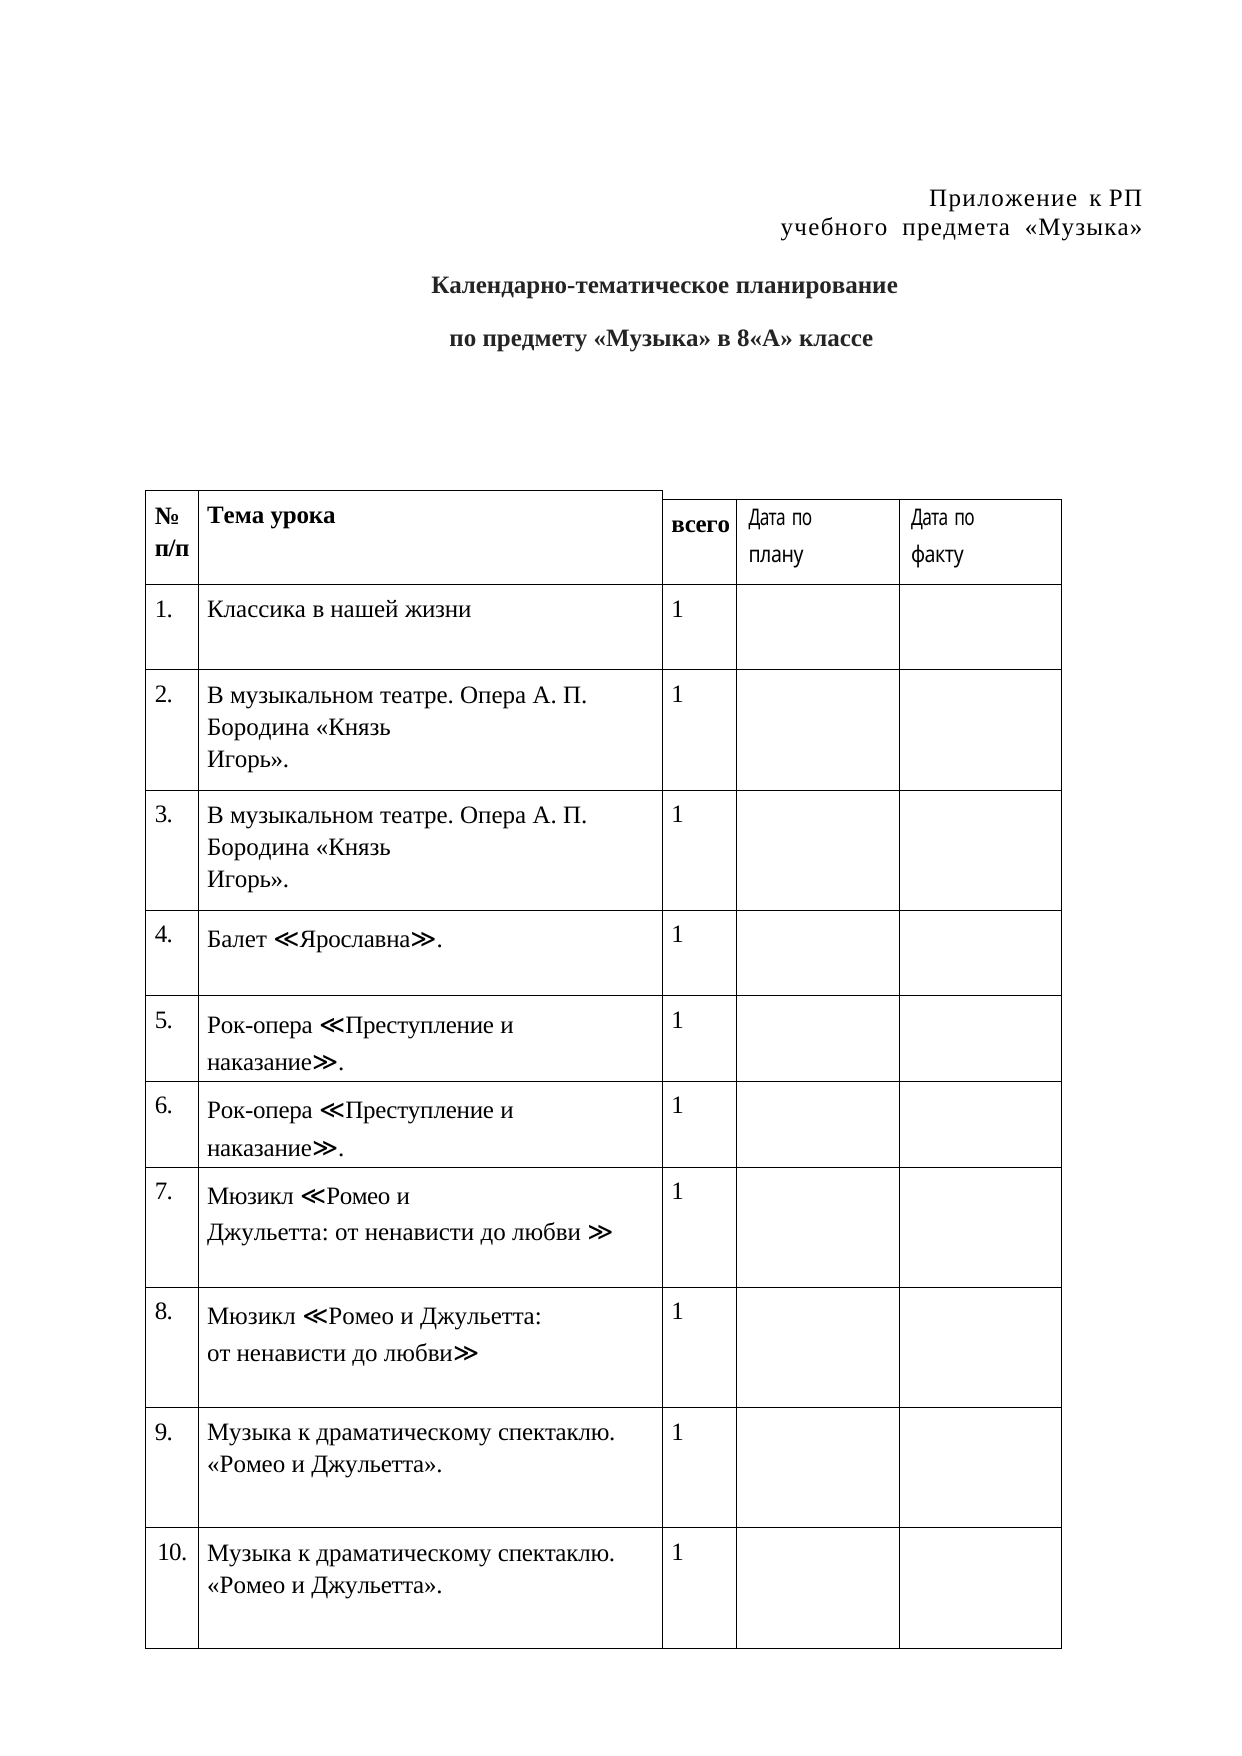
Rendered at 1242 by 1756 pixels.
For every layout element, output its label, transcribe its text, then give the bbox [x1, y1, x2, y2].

table_cell [737, 670, 899, 790]
table_cell Мюзикл ≪Ромео и Джульетта: от ненависти до любви≫ [199, 1288, 662, 1407]
table_cell [900, 585, 1061, 669]
table_cell [900, 996, 1061, 1081]
table_cell 1 [663, 1408, 736, 1527]
table_cell [900, 1288, 1061, 1407]
table_cell 10. [146, 1528, 198, 1647]
table_cell 9. [146, 1408, 198, 1527]
table_cell 5. [146, 996, 198, 1081]
table_cell 1 [663, 670, 736, 790]
table_cell [737, 1168, 899, 1287]
table_cell Дата по плану [737, 500, 899, 584]
table_cell 2. [146, 670, 198, 790]
table_cell 1 [663, 1082, 736, 1167]
table_cell Мюзикл ≪Ромео и Джульетта: от ненависти до любви ≫ [199, 1168, 662, 1287]
table_cell Классика в нашей жизни [199, 585, 662, 669]
table_cell [900, 1082, 1061, 1167]
table_cell Музыка к драматическому спектаклю. «Ромео и Джульетта». [199, 1408, 662, 1527]
table_cell 1 [663, 791, 736, 910]
table_cell В музыкальном театре. Опера А. П. Бородина «Князь Игорь». [199, 670, 662, 790]
table_cell всего [663, 500, 736, 584]
table_cell 1 [663, 1288, 736, 1407]
table_cell [737, 791, 899, 910]
table_cell Рок-опера ≪Преступление и наказание≫. [199, 996, 662, 1081]
table_cell [737, 1082, 899, 1167]
table_cell [900, 670, 1061, 790]
table_header № п/п [146, 491, 198, 584]
table_cell [737, 911, 899, 995]
table_cell 7. [146, 1168, 198, 1287]
table_cell [737, 1408, 899, 1527]
table_cell 8. [146, 1288, 198, 1407]
table_header Тема урока [199, 491, 662, 584]
table_cell [900, 791, 1061, 910]
table_cell 1 [663, 1168, 736, 1287]
table_cell [900, 911, 1061, 995]
table_cell [737, 1528, 899, 1647]
table_cell [737, 1288, 899, 1407]
table_cell 1 [663, 1528, 736, 1647]
table_cell 1 [663, 996, 736, 1081]
table_cell [900, 1168, 1061, 1287]
table_cell Дата по факту [900, 500, 1061, 584]
table_cell 1 [663, 911, 736, 995]
text Календарно-тематическое планирование по предмету «Музыка» в 8«А» классе [431, 270, 921, 352]
table_cell 3. [146, 791, 198, 910]
text Приложение к РП учебного предмета «Музыка» [780, 183, 1164, 241]
table_cell В музыкальном театре. Опера А. П. Бородина «Князь Игорь». [199, 791, 662, 910]
table_cell 1. [146, 585, 198, 669]
table_cell [900, 1528, 1061, 1647]
table_cell 4. [146, 911, 198, 995]
table_cell 1 [663, 585, 736, 669]
table_cell [900, 1408, 1061, 1527]
table_cell Музыка к драматическому спектаклю. «Ромео и Джульетта». [199, 1528, 662, 1647]
table_header [663, 490, 1061, 499]
table_cell 6. [146, 1082, 198, 1167]
table_cell [737, 585, 899, 669]
table_cell Балет ≪Ярославна≫. [199, 911, 662, 995]
table_cell Рок-опера ≪Преступление и наказание≫. [199, 1082, 662, 1167]
table_cell [737, 996, 899, 1081]
